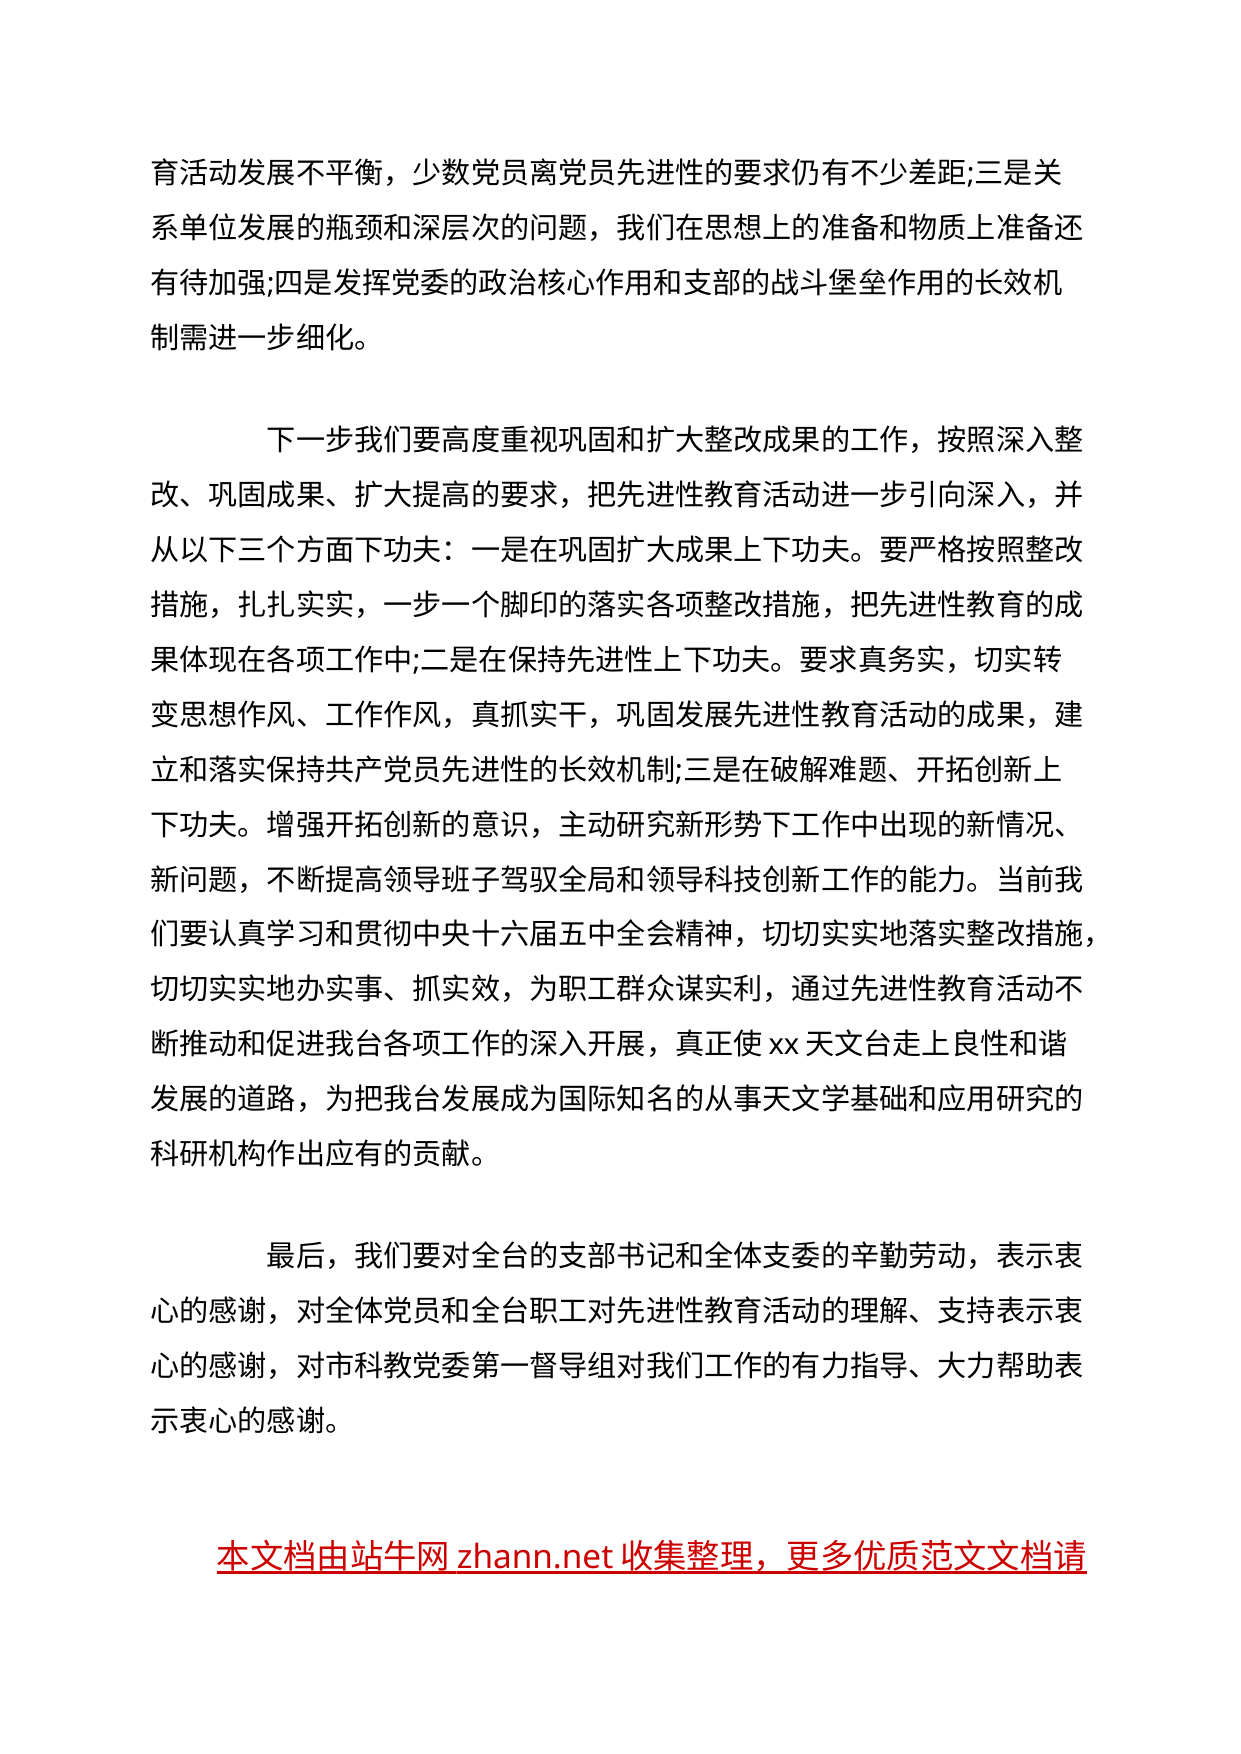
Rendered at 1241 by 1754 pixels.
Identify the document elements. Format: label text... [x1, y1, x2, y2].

text 最后，我们要对全台的支部书记和全体支委的辛勤劳动，表示衷心的感谢，对全体党员和全台职工对先进性教育活动的理解、支持表示衷心的感谢，对市科教党委第一督导组对我们工作的有力指导、大力帮助表示衷心的感谢。 [150, 1232, 1090, 1439]
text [150, 1530, 1090, 1578]
text 下一步我们要高度重视巩固和扩大整改成果的工作，按照深入整改、巩固成果、扩大提高的要求，把先进性教育活动进一步引向深入，并从以下三个方面下功夫：一是在巩固扩大成果上下功夫。要严格按照整改措施，扎扎实实，一步一个脚印的落实各项整改措施，把先进性教育的成果体现在各项工作中;二是在保持先进性上下功夫。要求真务实，切实转变思想作风、工作作风，真抓实干，巩固发展先进性教育活动的成果，建立和落实保持共产党员先进性的长效机制;三是在破解难题、开拓创新上下功夫。增强开拓创新的意识，主动研究新形势下工作中出现的新情况、新问题，不断提高领导班子驾驭全局和领导科技创新工作的能力。当前我们要认真学习和贯彻中央十六届五中全会精神，切切实实地落实整改措施，切切实实地办实事、抓实效，为职工群众谋实利，通过先进性教育活动不断推动和促进我台各项工作的深入开展，真正使xx天文台走上良性和谐发展的道路，为把我台发展成为国际知名的从事天文学基础和应用研究的科研机构作出应有的贡献。 [150, 417, 1090, 1173]
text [150, 150, 1090, 357]
